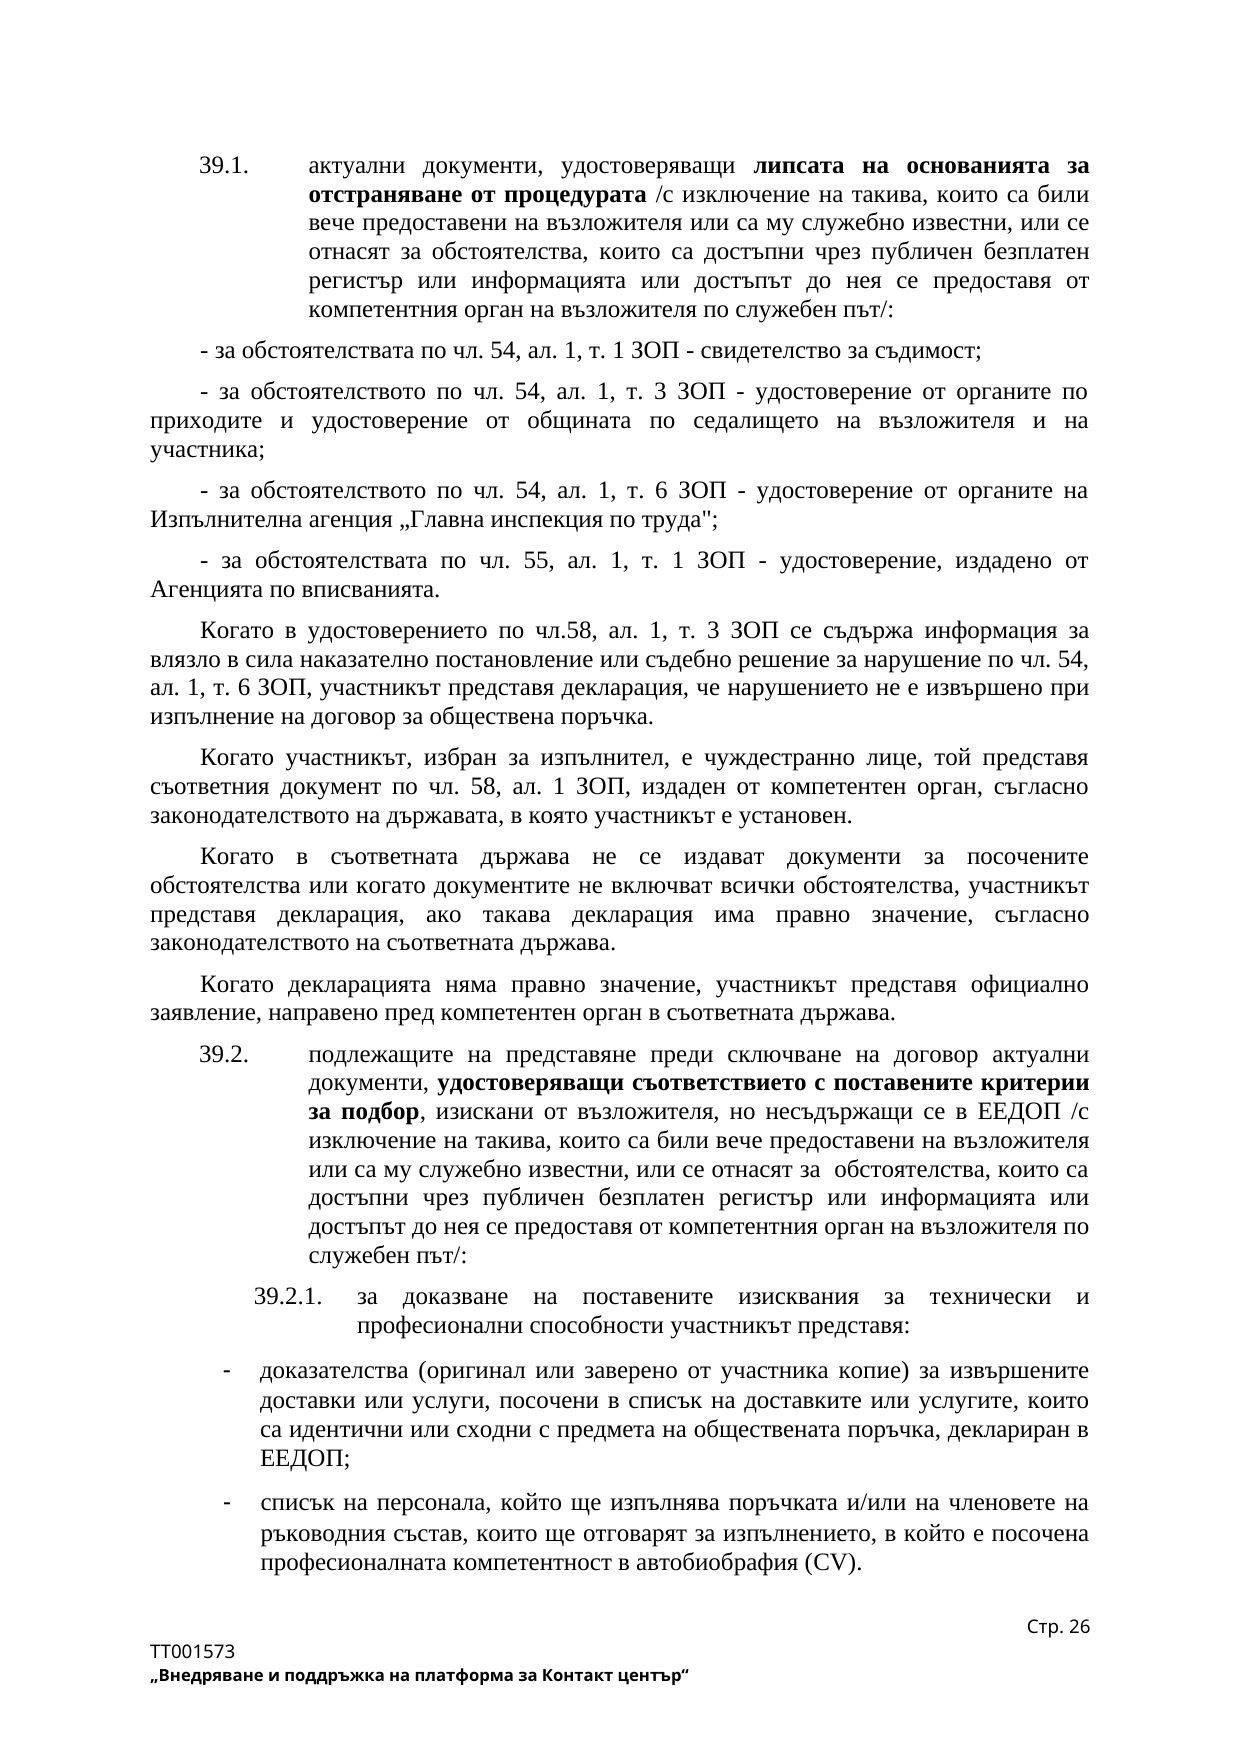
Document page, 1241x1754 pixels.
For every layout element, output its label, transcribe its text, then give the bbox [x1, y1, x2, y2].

text - за обстоятелствата по чл. 54, ал. 1, т. 1 ЗОП - свидетелство за съдимост; [150, 335, 1090, 364]
list доказателства (оригинал или заверено от участника копие) за извършените доставки или услуги, посочени в списък на доставките или услугите, които са идентични или сходни с предмета на обществената поръчка, деклариран в ЕЕДОП; [223, 1351, 1090, 1472]
list списък на персонала, който ще изпълнява поръчката и/или на членовете на ръководния състав, които ще отговарят за изпълнението, в който е посочена професионалната компетентност в автобиобрафия (CV). [223, 1484, 1090, 1576]
text - за обстоятелствата по чл. 55, ал. 1, т. 1 ЗОП - удостоверение, издадено от Агенцията по вписванията. [150, 545, 1090, 602]
list актуални документи, удостоверяващи липсата на основанията за отстраняване от процедурата /с изключение на такива, които са били вече предоставени на възложителя или са му служебно известни, или се отнасят за обстоятелства, които са достъпни чрез публичен безплатен регистър или информацията или достъпът до нея се предоставя от компетентния орган на възложителя по служебен път/: [199, 150, 1090, 322]
text Когато в удостоверението по чл.58, ал. 1, т. 3 ЗОП се съдържа информация за влязло в сила наказателно постановление или съдебно решение за нарушение по чл. 54, ал. 1, т. 6 ЗОП, участникът представя декларация, че нарушението не е извършено при изпълнение на договор за обществена поръчка. [150, 615, 1090, 730]
text Когато декларацията няма правно значение, участникът представя официално заявление, направено пред компетентен орган в съответната държава. [150, 969, 1090, 1026]
text - за обстоятелството по чл. 54, ал. 1, т. 3 ЗОП - удостоверение от органите по приходите и удостоверение от общината по седалището на възложителя и на участника; [150, 376, 1090, 462]
list подлежащите на представяне преди сключване на договор актуални документи, удостоверяващи съответствието с поставените критерии за подбор, изискани от възложителя, но несъдържащи се в ЕЕДОП /с изключение на такива, които са били вече предоставени на възложителя или са му служебно известни, или се отнасят за обстоятелства, които са достъпни чрез публичен безплатен регистър или информацията или достъпът до нея се предоставя от компетентния орган на възложителя по служебен път/: [199, 1039, 1090, 1269]
text - за обстоятелството по чл. 54, ал. 1, т. 6 ЗОП - удостоверение от органите на Изпълнителна агенция „Главна инспекция по труда"; [150, 475, 1090, 532]
list за доказване на поставените изисквания за технически и професионални способности участникът представя: [253, 1281, 1090, 1339]
text Когато участникът, избран за изпълнител, е чуждестранно лице, той представя съответния документ по чл. 58, ал. 1 ЗОП, издаден от компетентен орган, съгласно законодателството на държавата, в която участникът е установен. [150, 742, 1090, 829]
text Когато в съответната държава не се издават документи за посочените обстоятелства или когато документите не включват всички обстоятелства, участникът представя декларация, ако такава декларация има правно значение, съгласно законодателството на съответната държава. [150, 841, 1090, 956]
